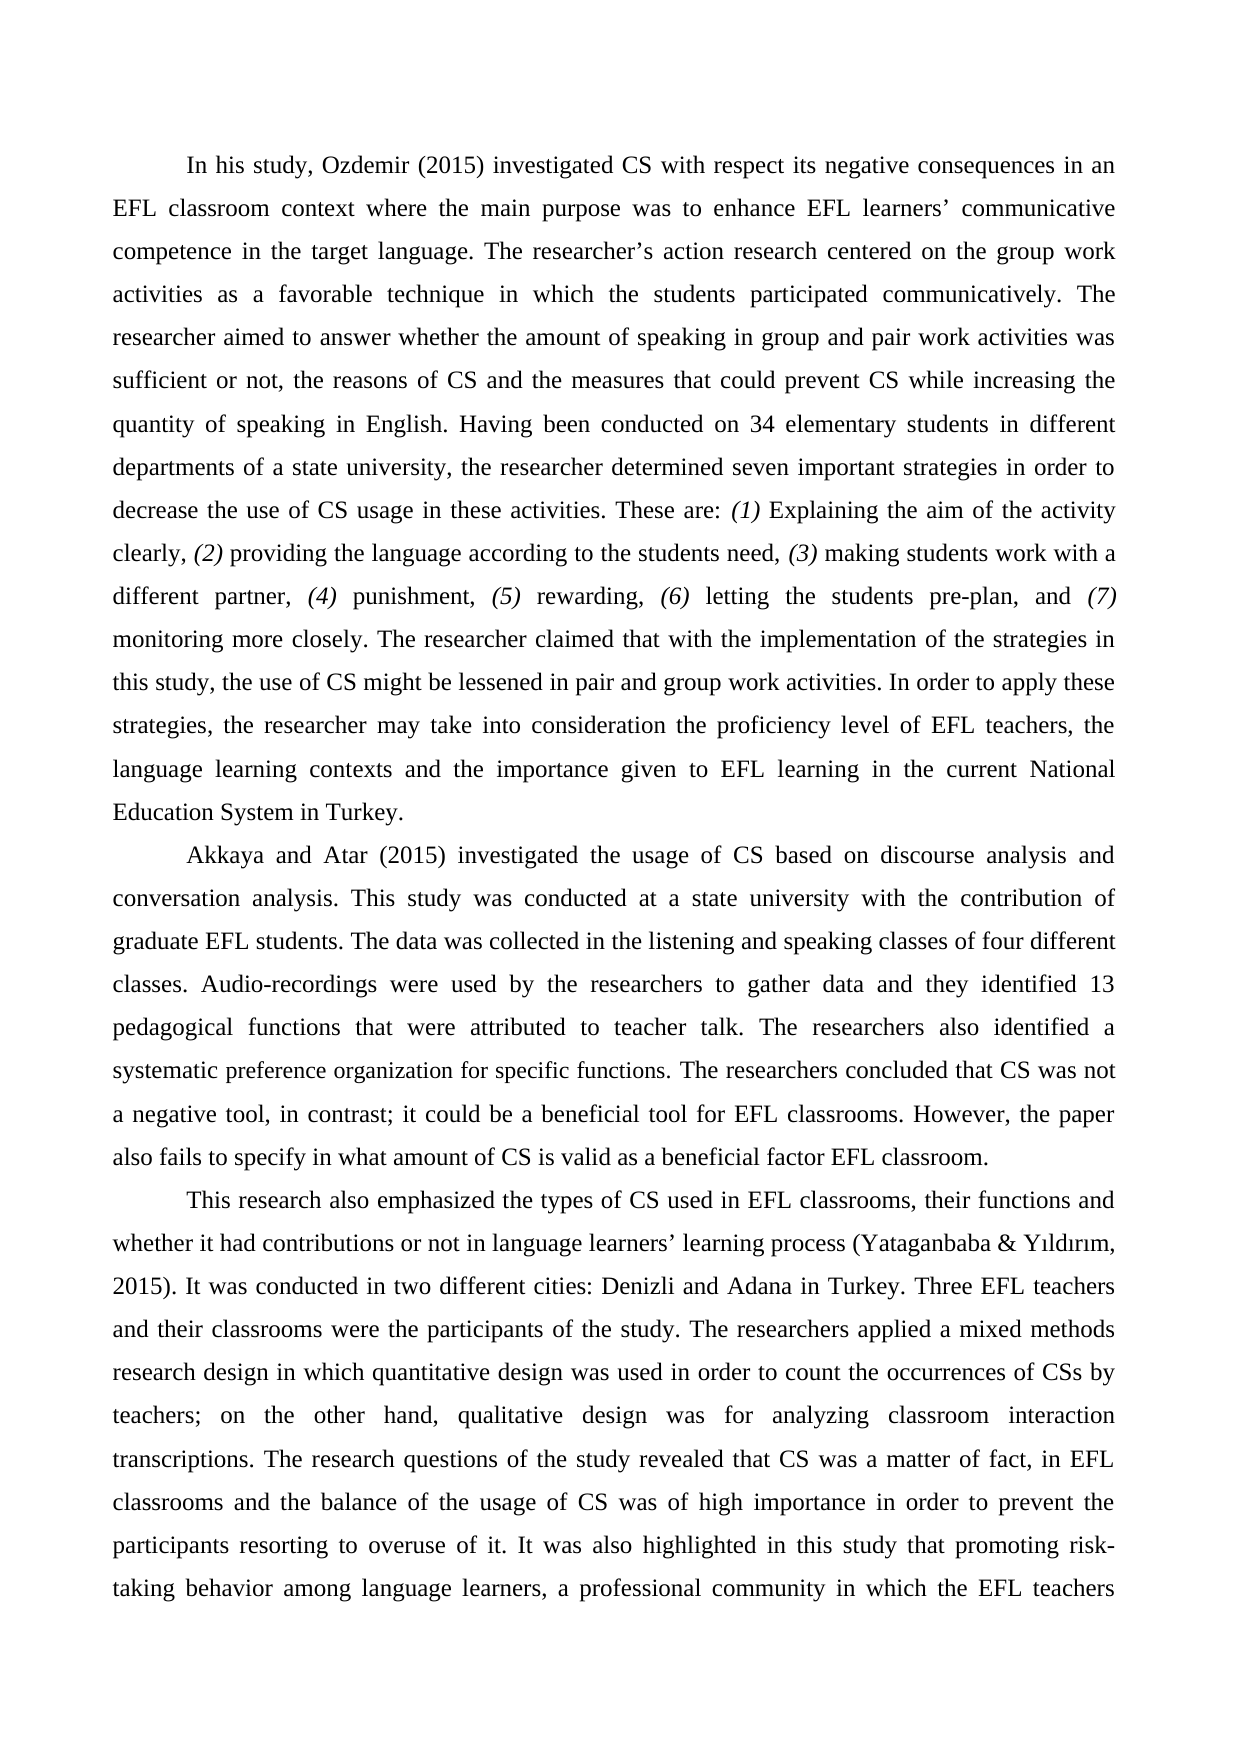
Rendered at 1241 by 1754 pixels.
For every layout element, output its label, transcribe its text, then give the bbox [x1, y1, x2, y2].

text Akkaya and Atar (2015) investigated the usage of CS based on discourse analysis and conversation analysis. This study was conducted at a state university with the contribution of graduate EFL students. The data was collected in the listening and speaking classes of four different classes. Audio-recordings were used by the researchers to gather data and they identified 13 pedagogical functions that were attributed to teacher talk. The researchers also identified a systematic preference organization for specific functions. The researchers concluded that CS was not a negative tool, in contrast; it could be a beneficial tool for EFL classrooms. However, the paper also fails to specify in what amount of CS is valid as a beneficial factor EFL classroom. [112, 840, 1117, 1171]
text In his study, Ozdemir (2015) investigated CS with respect its negative consequences in an EFL classroom context where the main purpose was to enhance EFL learners’ communicative competence in the target language. The researcher’s action research centered on the group work activities as a favorable technique in which the students participated communicatively. The researcher aimed to answer whether the amount of speaking in group and pair work activities was sufficient or not, the reasons of CS and the measures that could prevent CS while increasing the quantity of speaking in English. Having been conducted on 34 elementary students in different departments of a state university, the researcher determined seven important strategies in order to decrease the use of CS usage in these activities. These are: (1) Explaining the aim of the activity clearly, (2) providing the language according to the students need, (3) making students work with a different partner, (4) punishment, (5) rewarding, (6) letting the students pre-plan, and (7) monitoring more closely. The researcher claimed that with the implementation of the strategies in this study, the use of CS might be lessened in pair and group work activities. In order to apply these strategies, the researcher may take into consideration the proficiency level of EFL teachers, the language learning contexts and the importance given to EFL learning in the current National Education System in Turkey. [112, 150, 1117, 826]
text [112, 1185, 1117, 1602]
